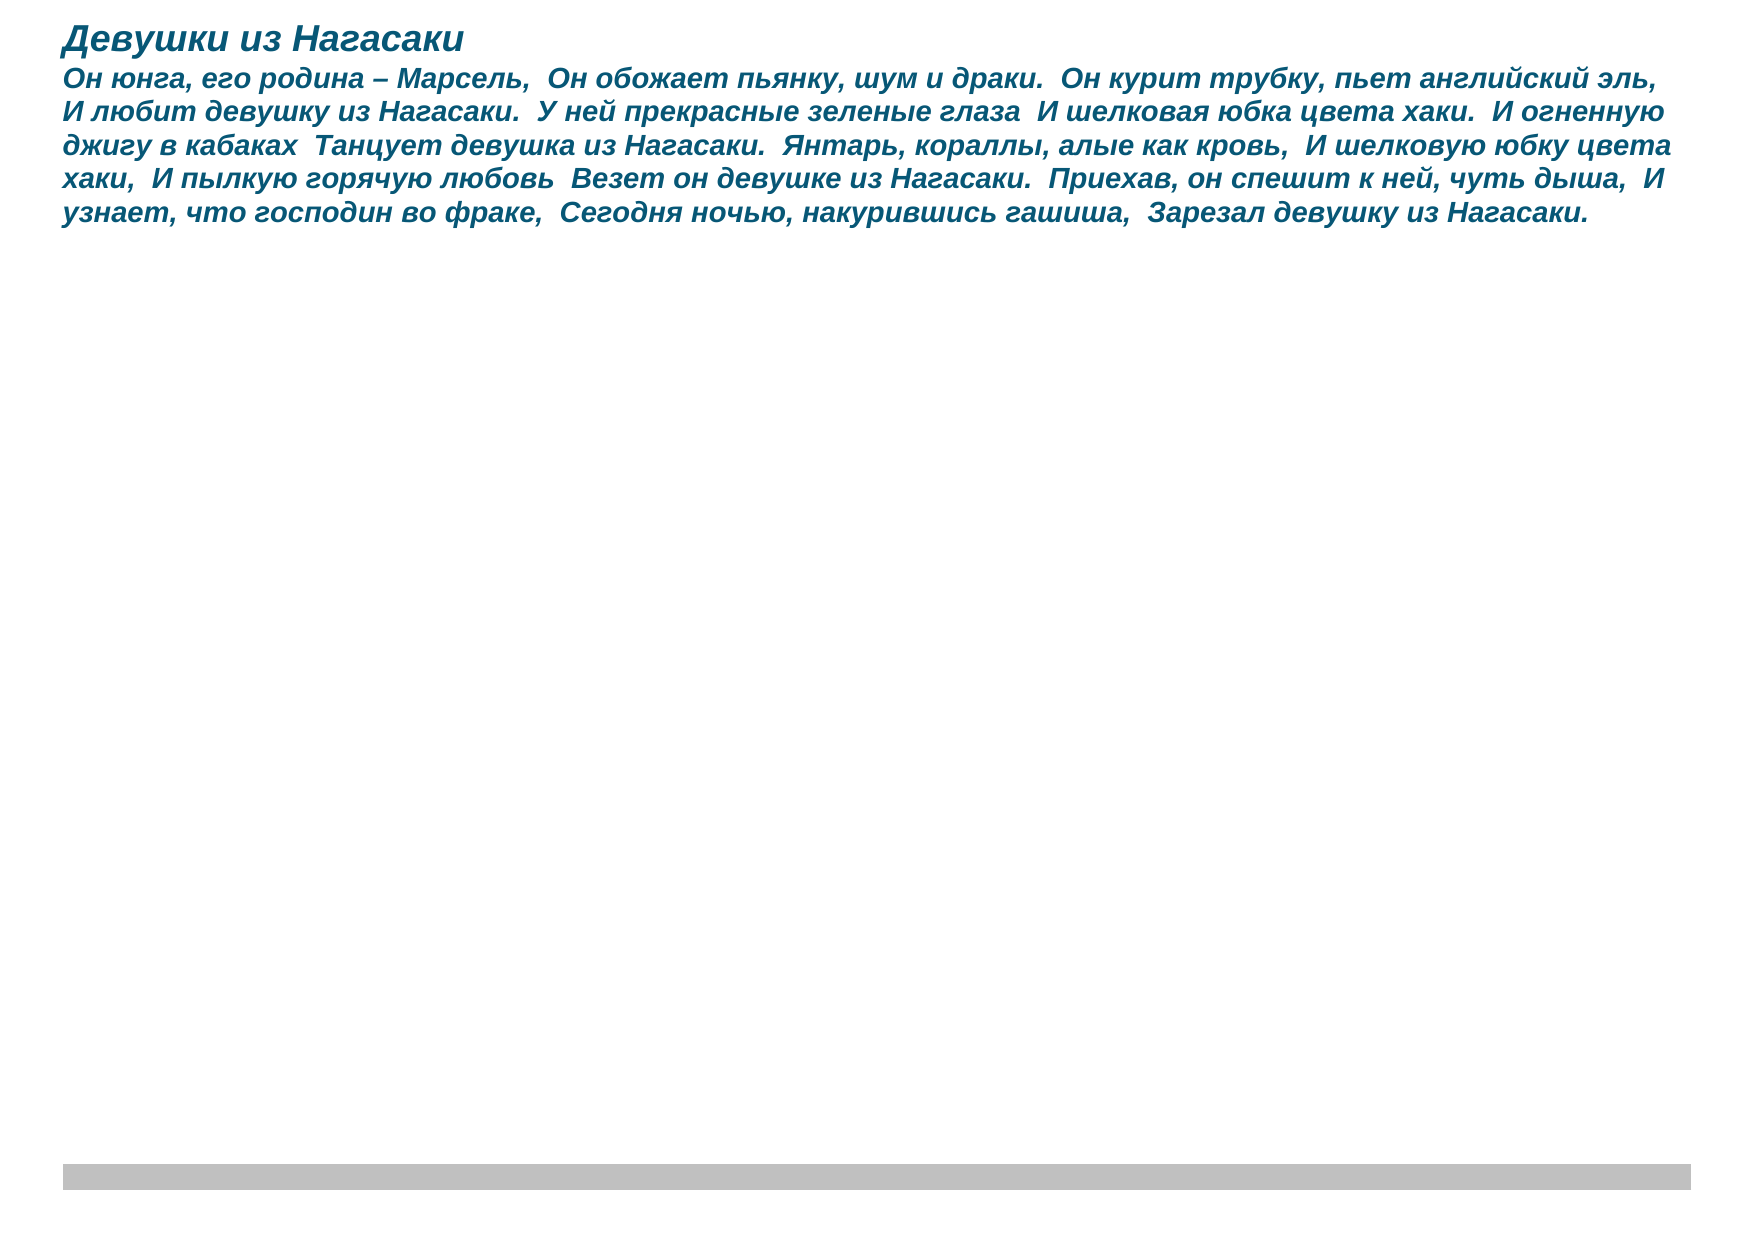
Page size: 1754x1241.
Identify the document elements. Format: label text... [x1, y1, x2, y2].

subtitle Девушки из Нагасаки [62, 17, 1691, 60]
text Он юнга, его родина – Марсель, [62, 61, 1691, 228]
